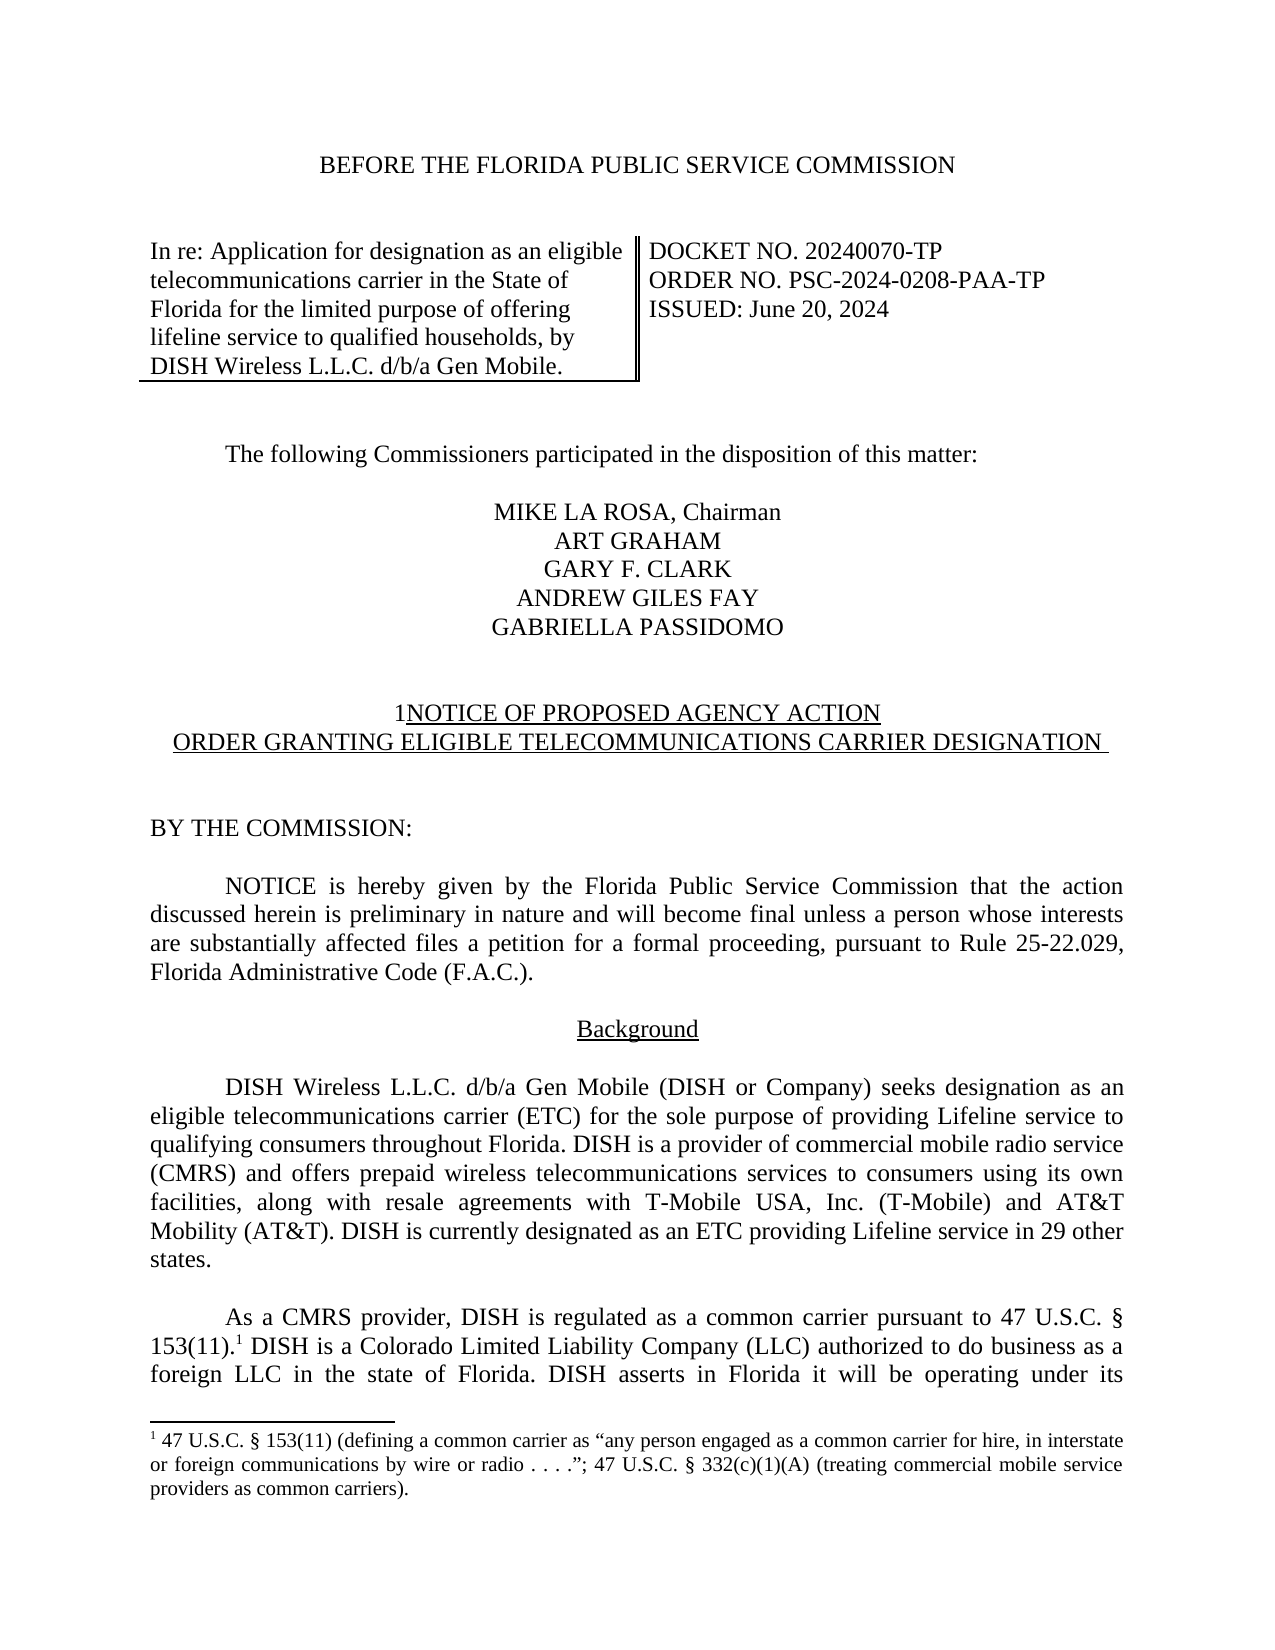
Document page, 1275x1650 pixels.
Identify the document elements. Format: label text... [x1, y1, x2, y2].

text DISH Wireless L.L.C. d/b/a Gen Mobile (DISH or Company) seeks designation as an eligible telecommunications carrier (ETC) for the sole purpose of providing Lifeline service to qualifying consumers throughout Florida. DISH is a provider of commercial mobile radio service (CMRS) and offers prepaid wireless telecommunications services to consumers using its own facilities, along with resale agreements with T-Mobile USA, Inc. (T-Mobile) and AT&T Mobility (AT&T). DISH is currently designated as an ETC providing Lifeline service in 29 other states. [150, 1072, 1125, 1273]
text ART GRAHAM [150, 526, 1125, 554]
text GABRIELLA PASSIDOMO [150, 612, 1125, 641]
text Background [150, 1014, 1125, 1043]
text ORDER GRANTING ELIGIBLE TELECOMMUNICATIONS CARRIER DESIGNATION [150, 727, 1125, 756]
text ANDREW GILES FAY [150, 583, 1125, 612]
text BY THE COMMISSION: [150, 813, 1125, 842]
text GARY F. CLARK [150, 554, 1125, 583]
text NOTICE is hereby given by the Florida Public Service Commission that the action discussed herein is preliminary in nature and will become final unless a person whose interests are substantially affected files a petition for a formal proceeding, pursuant to Rule 25-22.029, Florida Administrative Code (F.A.C.). [150, 871, 1125, 986]
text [150, 1302, 1125, 1388]
table_header In re: Application for designation as an eligible telecommunications carrier in the State of Florida for the limited purpose of offering lifeline service to qualified households, by DISH Wireless L.L.C. d/b/a Gen Mobile. [139, 236, 635, 380]
text NOTICE OF PROPOSED AGENCY ACTION [150, 698, 1125, 727]
table_header DOCKET NO. 20240070-TP ORDER NO. PSC-2024-0208-PAA-TP ISSUED: June 20, 2024 [640, 236, 1136, 380]
text The following Commissioners participated in the disposition of this matter: [150, 439, 1125, 468]
text MIKE LA ROSA, Chairman [150, 497, 1125, 526]
subtitle BEFORE THE FLORIDA PUBLIC SERVICE COMMISSION [150, 150, 1125, 179]
